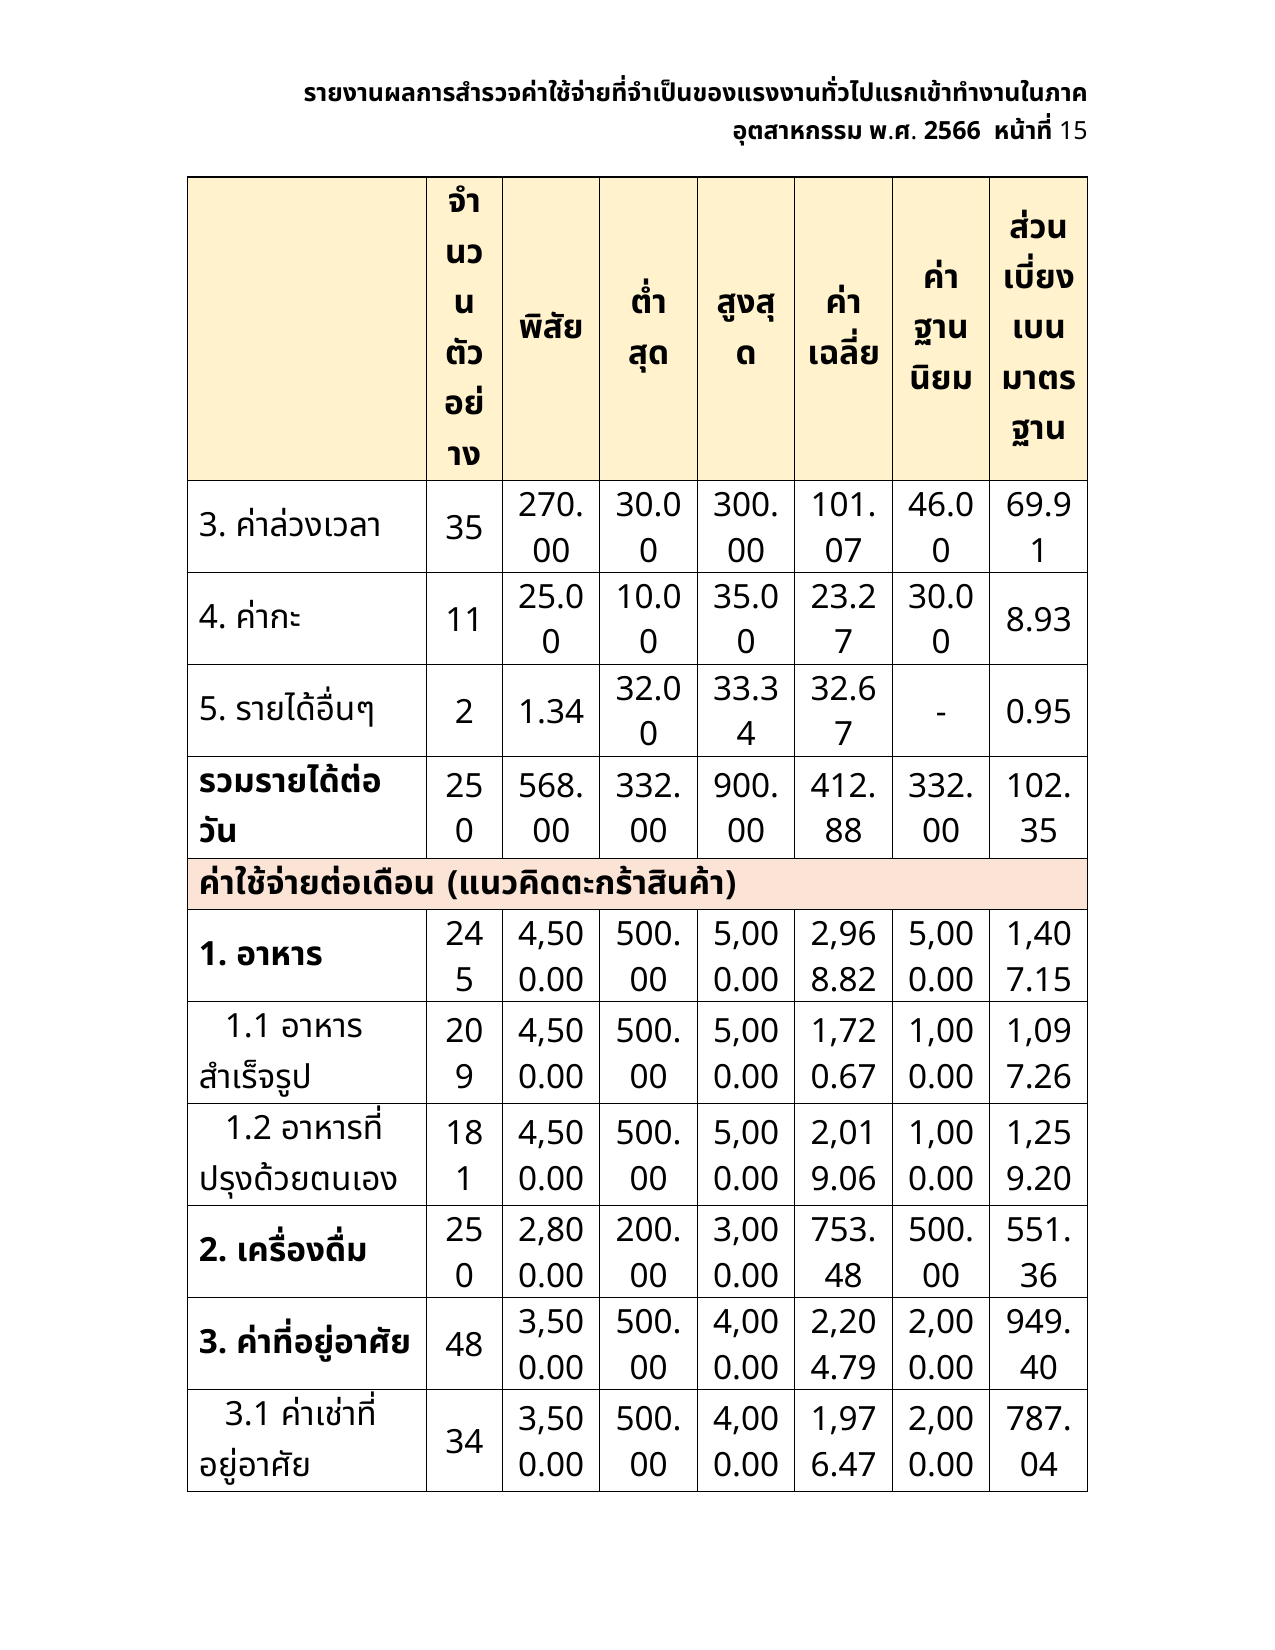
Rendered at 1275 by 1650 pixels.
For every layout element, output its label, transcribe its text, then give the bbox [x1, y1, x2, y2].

table_cell 3. ค่าล่วงเวลา [188, 481, 426, 572]
table_cell 500.00 [600, 1104, 697, 1205]
table_cell 25.00 [503, 573, 599, 664]
table_header ค่าฐานนิยม [893, 178, 989, 480]
table_cell 2,968.82 [795, 910, 892, 1001]
table_cell 102.35 [990, 757, 1087, 857]
table_cell 2,000.00 [893, 1298, 989, 1389]
table_cell 4,000.00 [698, 1298, 794, 1389]
table_cell 46.00 [893, 481, 989, 572]
table_cell 5,000.00 [893, 910, 989, 1001]
table_cell 1. อาหาร [188, 910, 426, 1001]
table_cell 4,500.00 [503, 910, 599, 1001]
table_header จำนวน ตัวอย่าง [427, 178, 502, 480]
table_cell 32.00 [600, 665, 697, 756]
table_cell 33.34 [698, 665, 794, 756]
table_cell 35 [427, 481, 502, 572]
table_cell 1,976.47 [795, 1390, 892, 1491]
table_cell 3.1 ค่าเช่าที่อยู่อาศัย [188, 1390, 426, 1491]
table_header ต่ำสุด [600, 178, 697, 480]
table_cell 3,500.00 [503, 1298, 599, 1389]
table_cell 2. เครื่องดื่ม [188, 1206, 426, 1297]
table_cell 300.00 [698, 481, 794, 572]
table_cell 1,720.67 [795, 1002, 892, 1103]
table_cell 1,407.15 [990, 910, 1087, 1001]
table_cell 0.95 [990, 665, 1087, 756]
table_cell 900.00 [698, 757, 794, 857]
table_cell 5. รายได้อื่นๆ [188, 665, 426, 756]
table_cell 1.34 [503, 665, 599, 756]
table_cell 500.00 [600, 1002, 697, 1103]
table_cell 2,204.79 [795, 1298, 892, 1389]
table_cell 2 [427, 665, 502, 756]
table_cell 34 [427, 1390, 502, 1491]
table_cell 500.00 [893, 1206, 989, 1297]
table_cell 568.00 [503, 757, 599, 857]
table_cell 4,000.00 [698, 1390, 794, 1491]
table_cell 10.00 [600, 573, 697, 664]
table_header [188, 178, 426, 480]
table_cell 101.07 [795, 481, 892, 572]
table_cell 332.00 [600, 757, 697, 857]
table_cell 2,000.00 [893, 1390, 989, 1491]
table_cell 30.00 [600, 481, 697, 572]
table_cell 500.00 [600, 910, 697, 1001]
table_cell 2,800.00 [503, 1206, 599, 1297]
table_cell 245 [427, 910, 502, 1001]
table_cell รวมรายได้ต่อวัน [188, 757, 426, 857]
table_cell 412.88 [795, 757, 892, 857]
table_cell 1.1 อาหารสำเร็จรูป [188, 1002, 426, 1103]
table_cell 1,000.00 [893, 1002, 989, 1103]
table_cell 200.00 [600, 1206, 697, 1297]
table_cell 250 [427, 757, 502, 857]
table_cell 48 [427, 1298, 502, 1389]
table_header สูงสุด [698, 178, 794, 480]
table_header พิสัย [503, 178, 599, 480]
table_cell 30.00 [893, 573, 989, 664]
table_cell 4,500.00 [503, 1002, 599, 1103]
table_cell 787.04 [990, 1390, 1087, 1491]
table_cell 250 [427, 1206, 502, 1297]
table_header ส่วนเบี่ยงเบน มาตรฐาน [990, 178, 1087, 480]
table_cell 23.27 [795, 573, 892, 664]
table_cell 209 [427, 1002, 502, 1103]
table_cell 3,000.00 [698, 1206, 794, 1297]
table_cell ค่าใช้จ่ายต่อเดือน (แนวคิดตะกร้าสินค้า) [188, 859, 1087, 909]
table_cell 1,259.20 [990, 1104, 1087, 1205]
table_cell 4,500.00 [503, 1104, 599, 1205]
table_cell 1,097.26 [990, 1002, 1087, 1103]
table_cell 500.00 [600, 1390, 697, 1491]
table_cell 500.00 [600, 1298, 697, 1389]
table_cell 3,500.00 [503, 1390, 599, 1491]
table_cell 35.00 [698, 573, 794, 664]
table_cell 5,000.00 [698, 1002, 794, 1103]
table_cell 11 [427, 573, 502, 664]
table_cell 5,000.00 [698, 910, 794, 1001]
table_cell 753.48 [795, 1206, 892, 1297]
table_cell 8.93 [990, 573, 1087, 664]
table_cell 2,019.06 [795, 1104, 892, 1205]
table_header ค่าเฉลี่ย [795, 178, 892, 480]
table_cell 949.40 [990, 1298, 1087, 1389]
table_cell 270.00 [503, 481, 599, 572]
table_cell 551.36 [990, 1206, 1087, 1297]
table_cell - [893, 665, 989, 756]
table_cell 1,000.00 [893, 1104, 989, 1205]
table_cell 3. ค่าที่อยู่อาศัย [188, 1298, 426, 1389]
table_cell 1.2 อาหารที่ปรุงด้วยตนเอง [188, 1104, 426, 1205]
table_cell 4. ค่ากะ [188, 573, 426, 664]
table_cell 69.91 [990, 481, 1087, 572]
table_cell 181 [427, 1104, 502, 1205]
table_cell 332.00 [893, 757, 989, 857]
table_cell 32.67 [795, 665, 892, 756]
table_cell 5,000.00 [698, 1104, 794, 1205]
